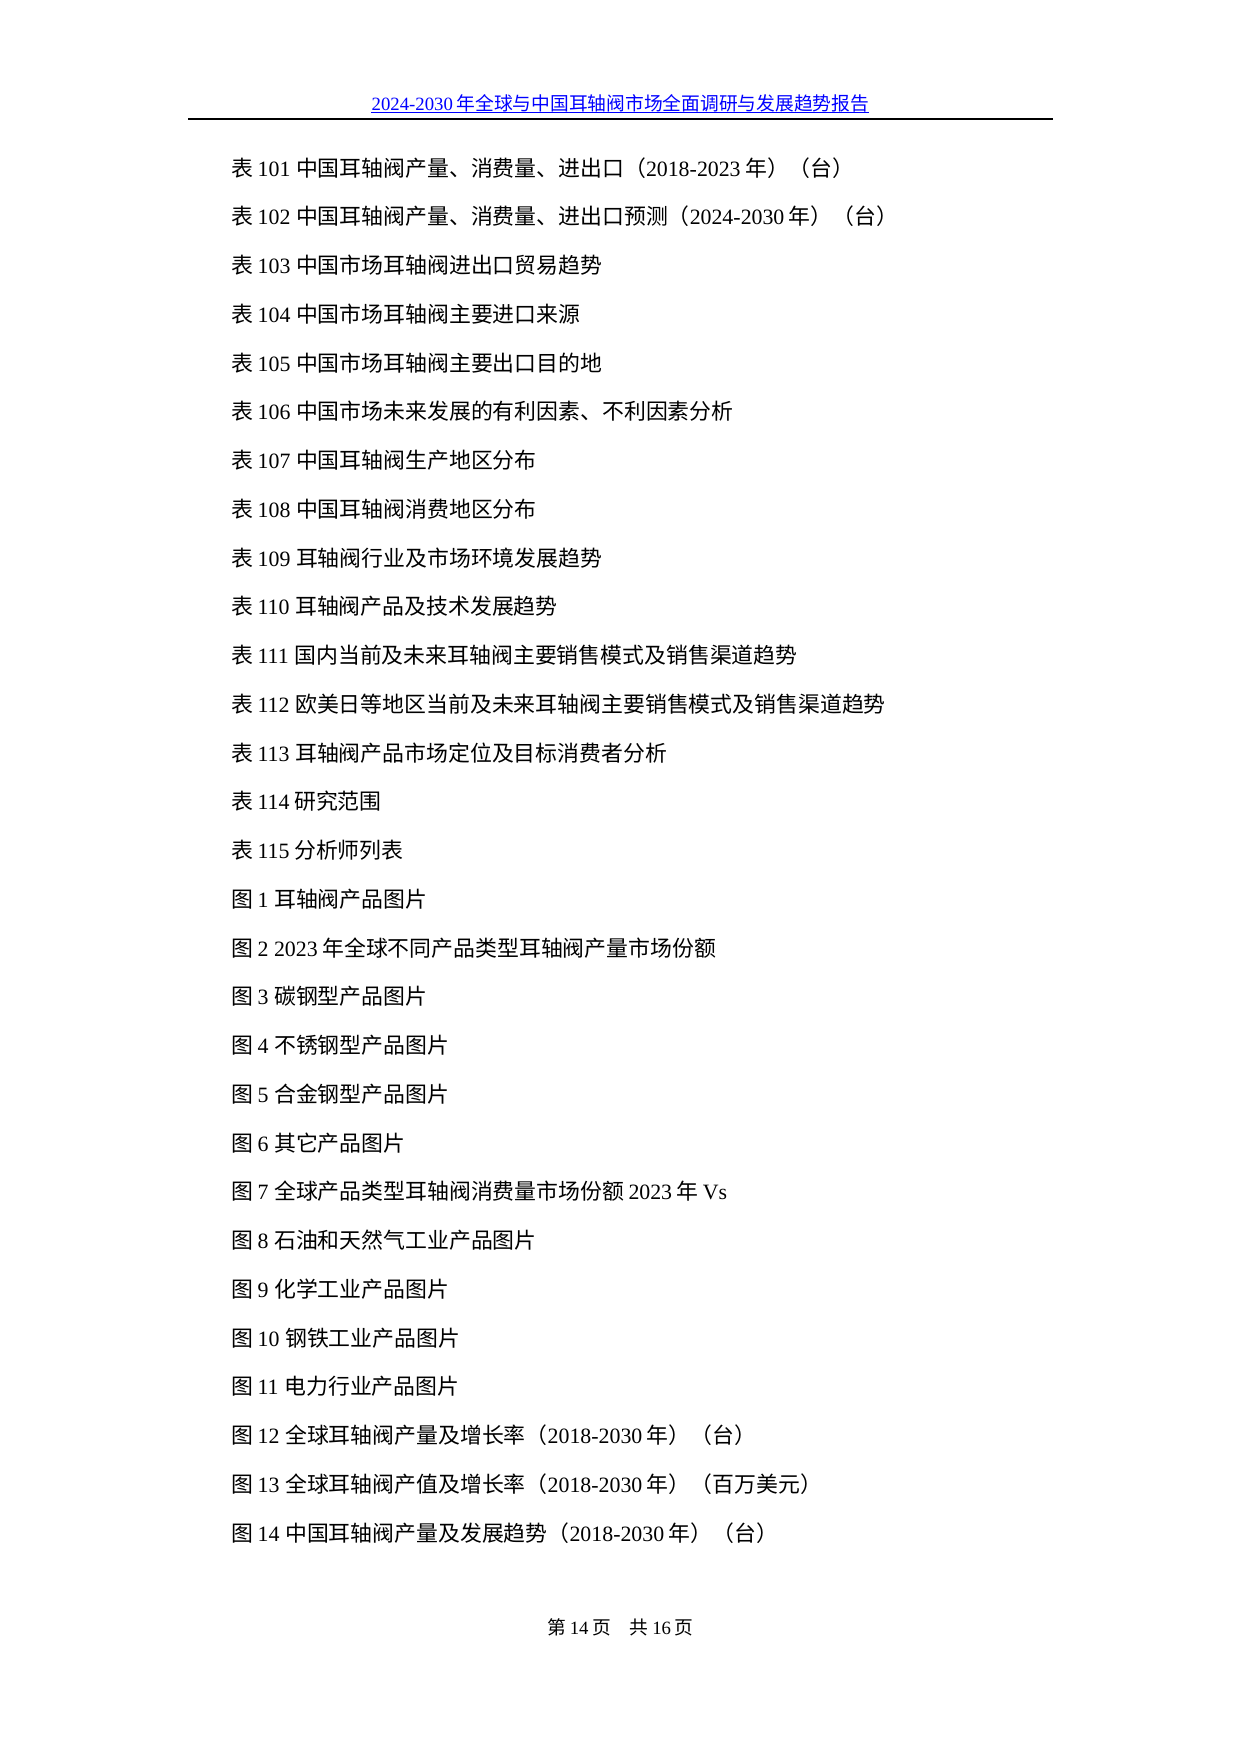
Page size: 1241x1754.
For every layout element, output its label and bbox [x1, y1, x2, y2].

text [187, 150, 1053, 1548]
